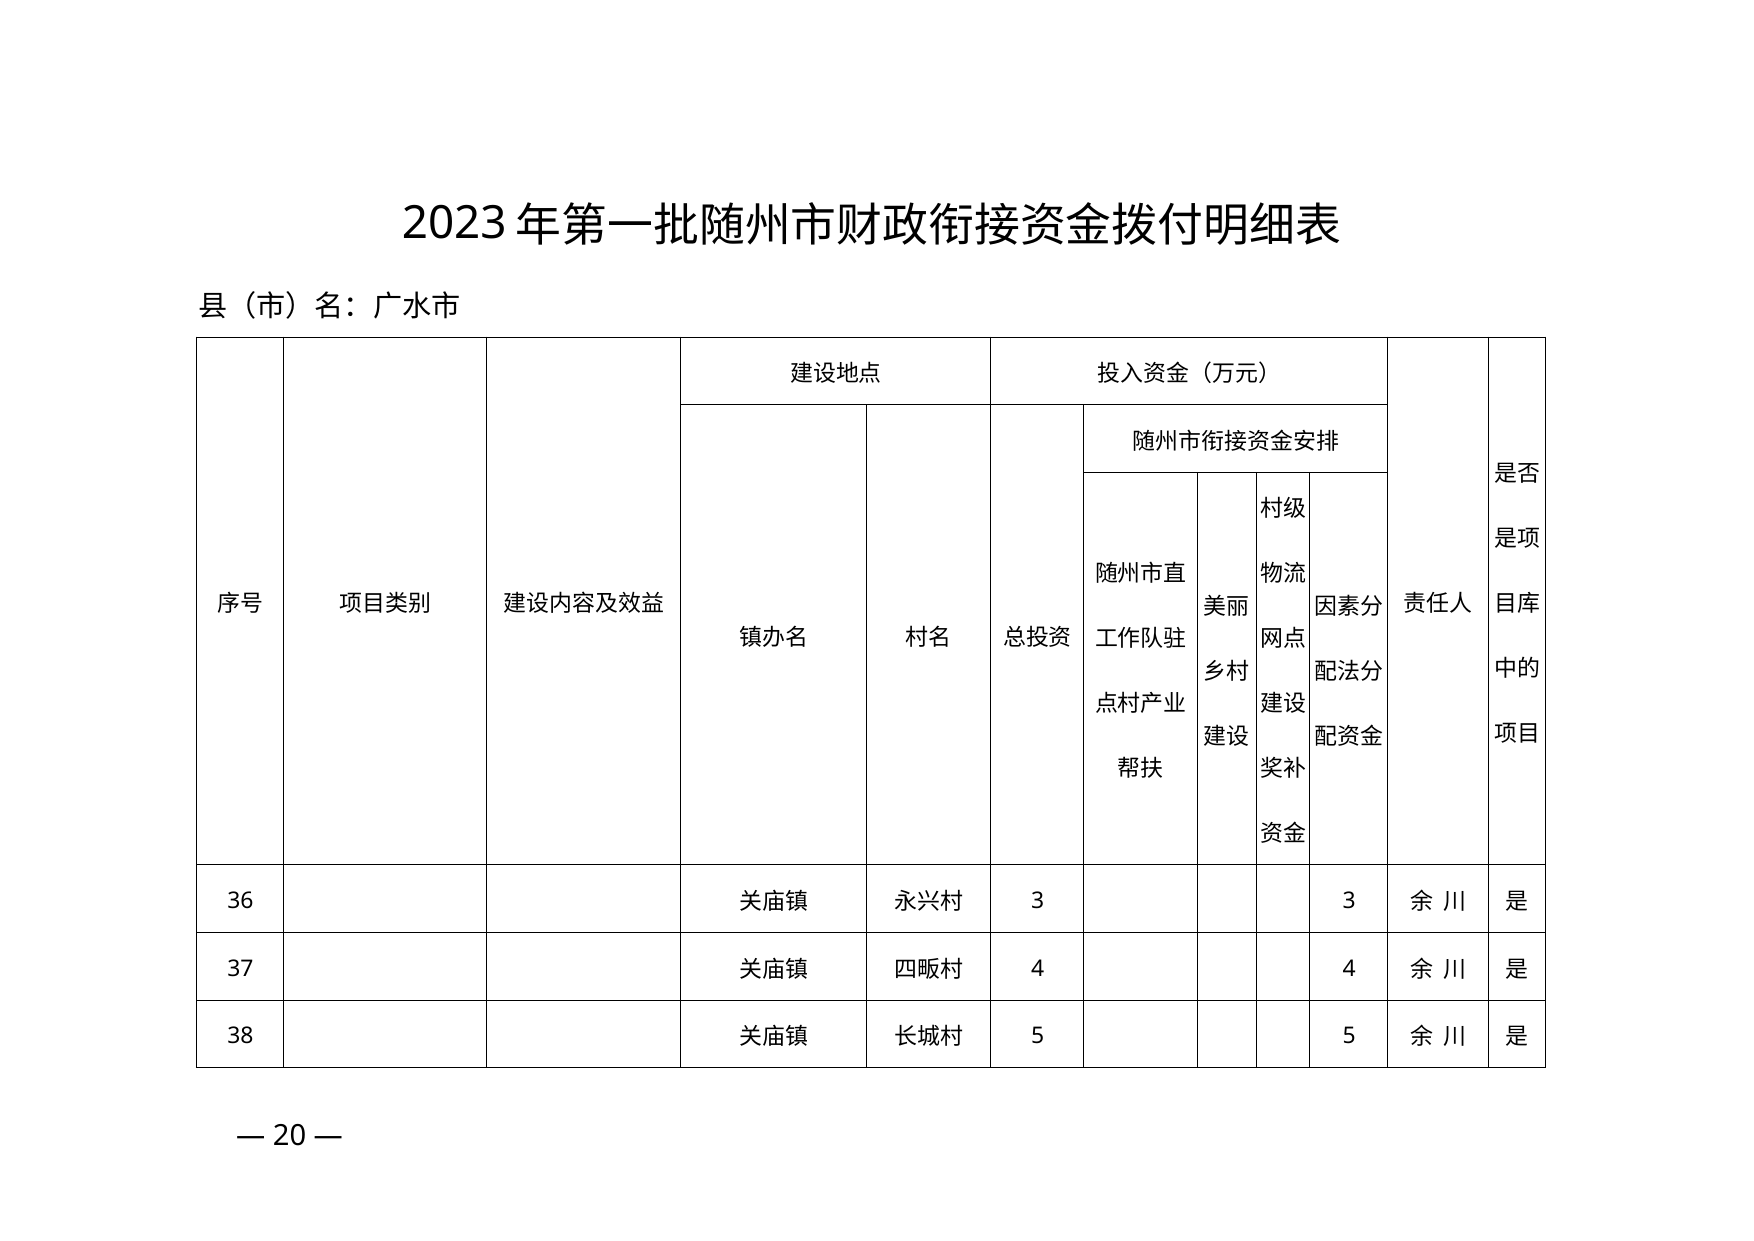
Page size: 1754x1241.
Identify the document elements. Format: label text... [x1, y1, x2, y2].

table_cell 村名 [867, 405, 990, 864]
table_cell 建设地点 [681, 338, 990, 404]
table_cell 5 [991, 1001, 1083, 1067]
table_cell 37 [197, 933, 283, 999]
table_cell [1198, 865, 1256, 932]
table_cell [1198, 933, 1256, 999]
table_cell [1198, 1001, 1256, 1067]
table_cell 项目类别 [284, 338, 486, 864]
table_cell 美丽乡村建设 [1198, 473, 1256, 864]
table_cell [1084, 1001, 1197, 1067]
table_cell [1257, 865, 1309, 932]
table_cell 长城村 [867, 1001, 990, 1067]
table_cell [1084, 933, 1197, 999]
table_cell [284, 865, 486, 932]
table_cell 36 [197, 865, 283, 932]
table_cell 4 [991, 933, 1083, 999]
table_cell 余 川 [1388, 865, 1488, 932]
table_cell 县（市）名：广水市 [196, 270, 1546, 337]
table_cell 总投资 [991, 405, 1083, 864]
table_cell 是 [1489, 865, 1545, 932]
table_cell 镇办名 [681, 405, 866, 864]
table_cell 余 川 [1388, 933, 1488, 999]
table_cell 5 [1310, 1001, 1387, 1067]
table_cell [487, 1001, 680, 1067]
table_cell 建设内容及效益 [487, 338, 680, 864]
table_header 2023年第一批随州市财政衔接资金拨付明细表 [196, 171, 1546, 270]
table_cell 是 [1489, 1001, 1545, 1067]
table_cell 4 [1310, 933, 1387, 999]
table_cell 3 [1310, 865, 1387, 932]
table_cell 随州市直 工作队驻点村产业帮扶 [1084, 473, 1197, 864]
table_cell 村级物流网点建设奖补资金 [1257, 473, 1309, 864]
table_cell 关庙镇 [681, 865, 866, 932]
table_cell 四畈村 [867, 933, 990, 999]
table_cell 序号 [197, 338, 283, 864]
table_cell 因素分配法分配资金 [1310, 473, 1387, 864]
table_cell [284, 933, 486, 999]
table_cell 永兴村 [867, 865, 990, 932]
table_cell 关庙镇 [681, 933, 866, 999]
table_cell 责任人 [1388, 338, 1488, 864]
table_cell 余 川 [1388, 1001, 1488, 1067]
table_cell 是 [1489, 933, 1545, 999]
table_cell 随州市衔接资金安排 [1084, 405, 1387, 472]
table_cell [284, 1001, 486, 1067]
table_cell [1257, 1001, 1309, 1067]
table_cell 3 [991, 865, 1083, 932]
table_cell [487, 865, 680, 932]
table_cell 关庙镇 [681, 1001, 866, 1067]
table_cell 投入资金（万元） [991, 338, 1387, 404]
table_cell [1084, 865, 1197, 932]
table_cell 38 [197, 1001, 283, 1067]
table_cell 是否是项目库中的项目 [1489, 338, 1545, 864]
table_cell [487, 933, 680, 999]
table_cell [1257, 933, 1309, 999]
